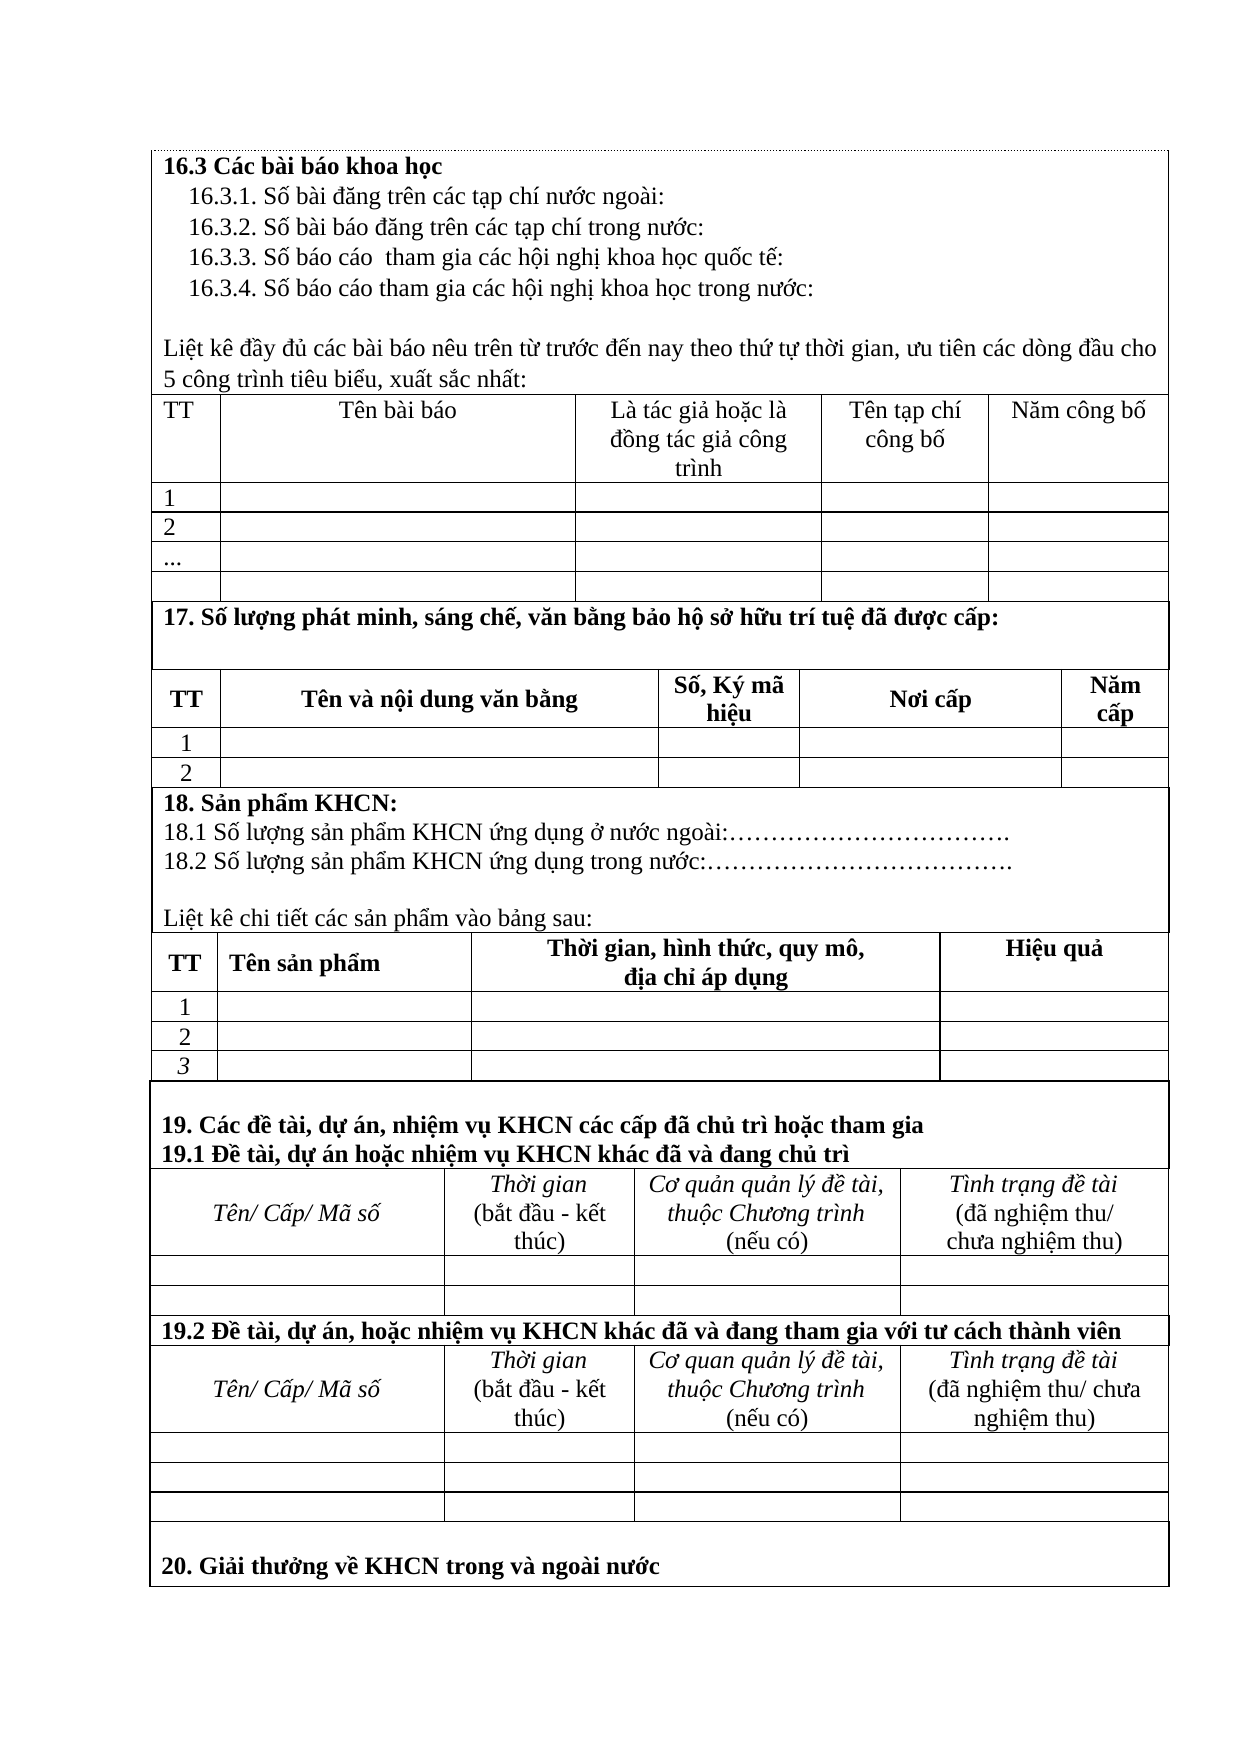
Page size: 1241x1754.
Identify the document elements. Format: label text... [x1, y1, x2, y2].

table_cell Tình trạng đề tài (đã nghiệm thu/ chưa nghiệm thu) [901, 1169, 1168, 1255]
table_cell Tên/ Cấp/ Mã số [151, 1169, 444, 1255]
table_cell 16.3 Các bài báo khoa học 16.3.1. Số bài đăng trên các tạp chí nước ngoài: 16.3.2. Số bài báo đăng trên các tạp chí trong nước: 16.3.3. Số báo cáo tham gia các hội nghị khoa học quốc tế: 16.3.4. Số báo cáo tham gia các hội nghị khoa học trong nước: Liệt kê đầy đủ các bài báo nêu trên từ trước đến nay theo thứ tự thời gian, ưu tiên các dòng đầu cho 5 công trình tiêu biểu, xuất sắc nhất: [152, 150, 1168, 394]
table_cell [822, 513, 988, 541]
table_cell [221, 728, 658, 757]
table_cell Cơ quan quản lý đề tài, thuộc Chương trình (nếu có) [635, 1346, 900, 1432]
table_cell TT [152, 395, 220, 482]
table_cell Thời gian (bắt đầu - kết thúc) [445, 1346, 634, 1432]
table_cell [822, 542, 988, 571]
table_cell [1062, 728, 1168, 757]
table_cell ... [152, 542, 220, 571]
table_cell [659, 728, 799, 757]
table_cell Tên sản phẩm [218, 933, 471, 991]
table_cell 2 [152, 1022, 217, 1050]
table_cell [989, 542, 1168, 571]
table_cell TT [152, 933, 217, 991]
table_cell Tình trạng đề tài (đã nghiệm thu/ chưa nghiệm thu) [901, 1346, 1168, 1432]
table_cell Năm công bố [989, 395, 1168, 482]
table_cell 1 [152, 992, 217, 1021]
table_cell [989, 572, 1168, 601]
table_cell [218, 992, 471, 1021]
table_cell [472, 1051, 939, 1080]
table_cell [635, 1463, 900, 1491]
table_cell [800, 728, 1061, 757]
table_cell 19. Các đề tài, dự án, nhiệm vụ KHCN các cấp đã chủ trì hoặc tham gia 19.1 Đề tài, dự án hoặc nhiệm vụ KHCN khác đã và đang chủ trì [151, 1082, 1168, 1168]
table_cell [221, 572, 575, 601]
table_cell [800, 758, 1061, 787]
table_cell Là tác giả hoặc là đồng tác giả công trình [576, 395, 821, 482]
table_cell TT [152, 670, 220, 727]
table_cell [472, 992, 939, 1021]
table_cell [576, 483, 821, 511]
table_cell [218, 1051, 471, 1080]
table_cell [901, 1463, 1168, 1491]
table_cell [941, 1022, 1168, 1050]
table_cell 1 [152, 728, 220, 757]
table_cell [151, 1493, 444, 1521]
table_cell [901, 1493, 1168, 1521]
table_cell 1 [152, 483, 220, 511]
table_cell [822, 483, 988, 511]
table_cell [901, 1286, 1168, 1315]
table_cell Nơi cấp [800, 670, 1061, 727]
table_cell [576, 572, 821, 601]
table_cell [151, 1286, 444, 1315]
table_cell Số, Ký mã hiệu [659, 670, 799, 727]
table_cell Tên bài báo [221, 395, 575, 482]
table_cell [635, 1433, 900, 1462]
table_cell [221, 483, 575, 511]
table_cell 2 [152, 758, 220, 787]
table_cell [635, 1256, 900, 1285]
table_cell [151, 1463, 444, 1491]
table_cell Tên/ Cấp/ Mã số [151, 1346, 444, 1432]
table_cell [901, 1256, 1168, 1285]
table_cell 18. Sản phẩm KHCN: 18.1 Số lượng sản phẩm KHCN ứng dụng ở nước ngoài:……………………………. 18.2 Số lượng sản phẩm KHCN ứng dụng trong nước:………………………………. Liệt kê chi tiết các sản phẩm vào bảng sau: [153, 788, 1168, 932]
table_cell [989, 483, 1168, 511]
table_cell [822, 572, 988, 601]
table_cell [221, 758, 658, 787]
table_cell [445, 1433, 634, 1462]
table_cell [218, 1022, 471, 1050]
table_cell 19.2 Đề tài, dự án, hoặc nhiệm vụ KHCN khác đã và đang tham gia với tư cách thành viên [151, 1316, 1168, 1344]
table_cell [576, 542, 821, 571]
table_cell 20. Giải thưởng về KHCN trong và ngoài nước [151, 1522, 1168, 1586]
table_cell [1062, 758, 1168, 787]
table_cell [901, 1433, 1168, 1462]
table_cell [221, 513, 575, 541]
table_cell [445, 1463, 634, 1491]
table_cell [152, 572, 220, 601]
table_cell [635, 1286, 900, 1315]
table_cell [989, 513, 1168, 541]
table_cell [151, 1256, 444, 1285]
table_cell [221, 542, 575, 571]
table_cell [445, 1286, 634, 1315]
table_cell Tên tạp chí công bố [822, 395, 988, 482]
table_cell 2 [152, 513, 220, 541]
table_cell 17. Số lượng phát minh, sáng chế, văn bằng bảo hộ sở hữu trí tuệ đã được cấp: [153, 602, 1168, 669]
table_cell Thời gian (bắt đầu - kết thúc) [445, 1169, 634, 1255]
table_cell [472, 1022, 939, 1050]
table_cell Cơ quản quản lý đề tài, thuộc Chương trình (nếu có) [635, 1169, 900, 1255]
table_cell Thời gian, hình thức, quy mô, địa chỉ áp dụng [472, 933, 939, 991]
table_cell [576, 513, 821, 541]
table_cell Năm cấp [1062, 670, 1168, 727]
table_cell [659, 758, 799, 787]
table_cell Tên và nội dung văn bằng [221, 670, 658, 727]
table_cell [151, 1433, 444, 1462]
table_cell [941, 1051, 1168, 1080]
table_cell 3 [152, 1051, 217, 1080]
table_cell [445, 1256, 634, 1285]
table_cell [445, 1493, 634, 1521]
table_cell Hiệu quả [941, 933, 1168, 991]
table_cell [635, 1493, 900, 1521]
table_cell [941, 992, 1168, 1021]
